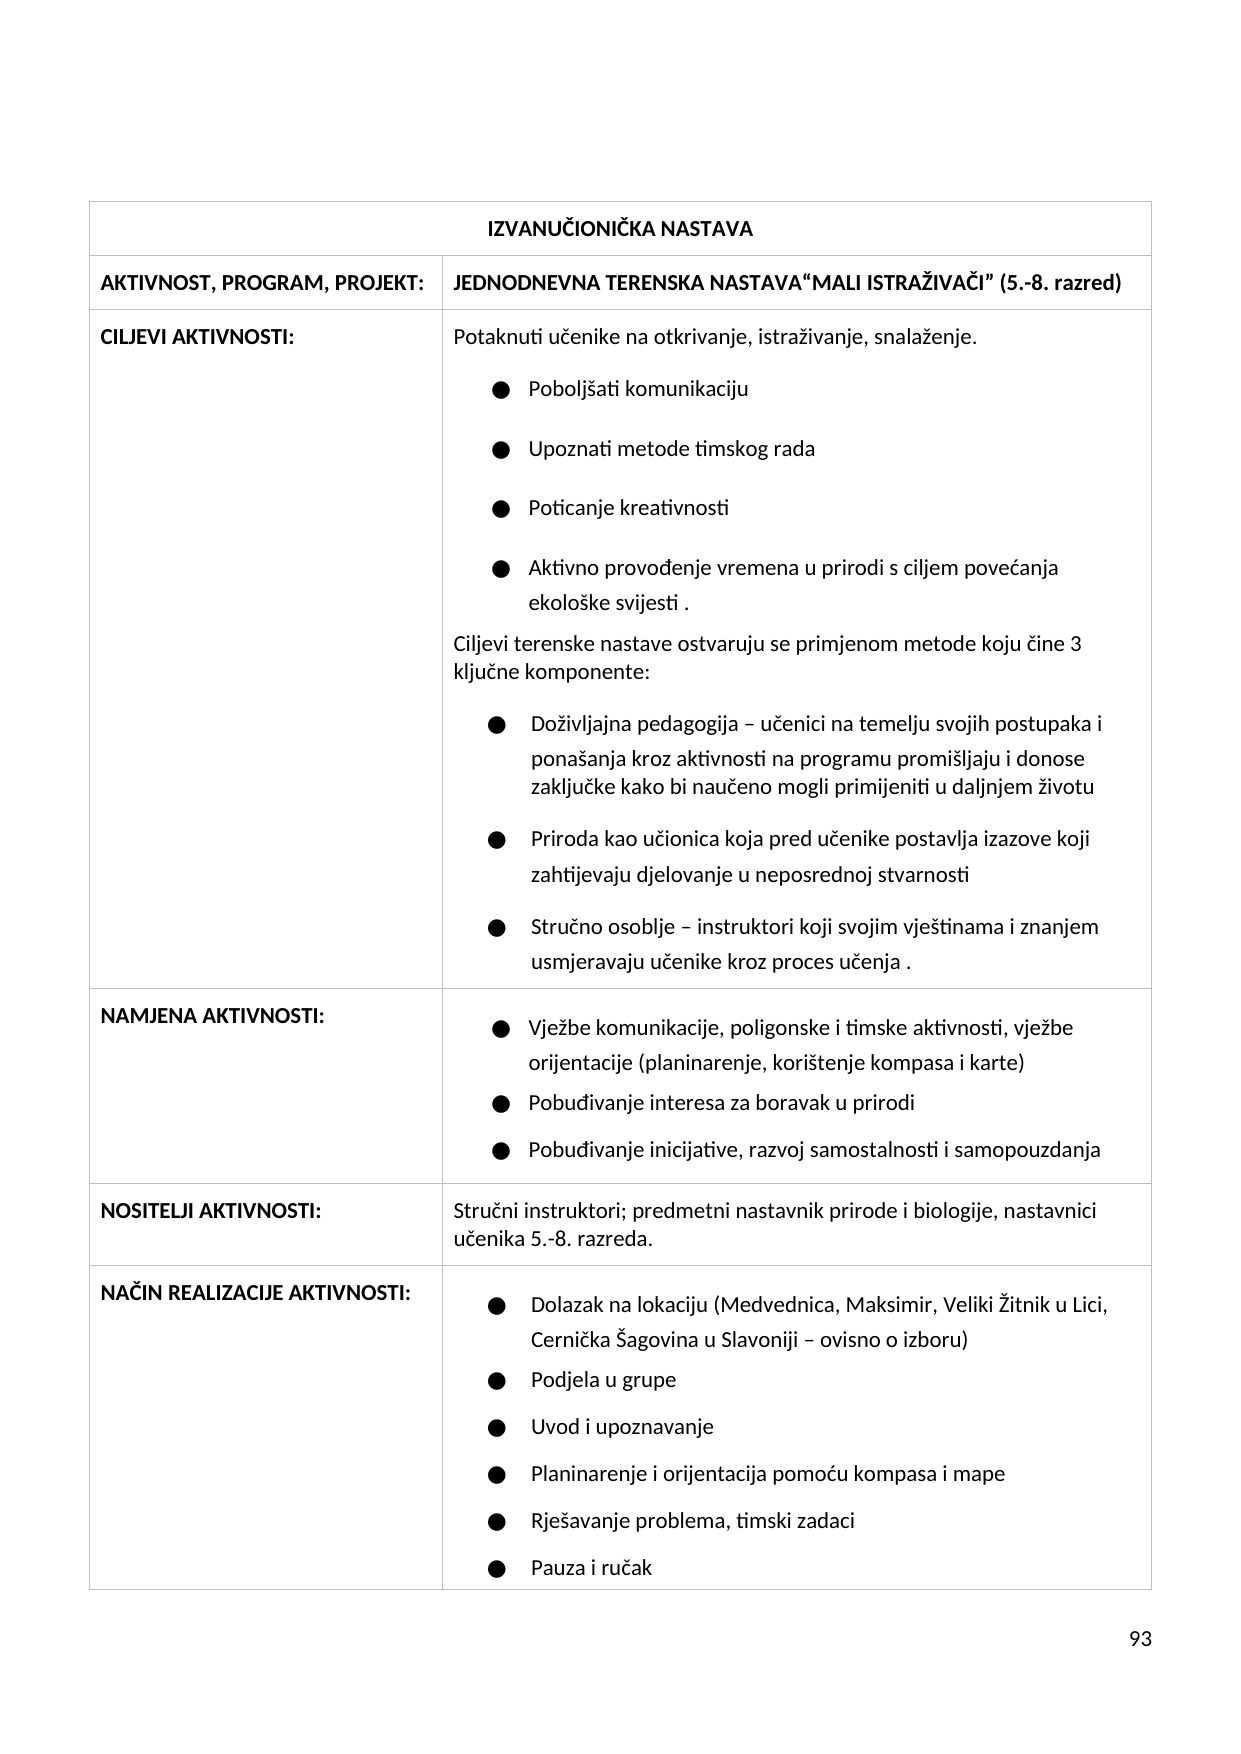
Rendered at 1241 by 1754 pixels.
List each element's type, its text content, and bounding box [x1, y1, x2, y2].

table_header IZVANUČIONIČKA NASTAVA [90, 202, 1151, 255]
table_cell Vježbe komunikacije, poligonske i timske aktivnosti, vježbe orijentacije (planinarenje, korištenje kompasa i karte) Pobuđivanje interesa za boravak u prirodi Pobuđivanje inicijative, razvoj samostalnosti i samopouzdanja [443, 989, 1151, 1183]
table_cell NOSITELJI AKTIVNOSTI: [90, 1184, 442, 1265]
table_cell CILJEVI AKTIVNOSTI: [90, 310, 442, 988]
table_cell Stručni instruktori; predmetni nastavnik prirode i biologije, nastavnici učenika 5.-8. razreda. [443, 1184, 1151, 1265]
table_cell NAMJENA AKTIVNOSTI: [90, 989, 442, 1183]
table_cell AKTIVNOST, PROGRAM, PROJEKT: [90, 256, 442, 309]
table_cell JEDNODNEVNA TERENSKA NASTAVA“MALI ISTRAŽIVAČI” (5.-8. razred) [443, 256, 1151, 309]
table_cell Potaknuti učenike na otkrivanje, istraživanje, snalaženje. Poboljšati komunikaciju Upoznati metode timskog rada Poticanje kreativnosti Aktivno provođenje vremena u prirodi s ciljem povećanja ekološke svijesti . Ciljevi terenske nastave ostvaruju se primjenom metode koju čine 3 ključne komponente: Doživljajna pedagogija – učenici na temelju svojih postupaka i ponašanja kroz aktivnosti na programu promišljaju i donose zaključke kako bi naučeno mogli primijeniti u daljnjem životu Priroda kao učionica koja pred učenike postavlja izazove koji zahtijevaju djelovanje u neposrednoj stvarnosti Stručno osoblje – instruktori koji svojim vještinama i znanjem usmjeravaju učenike kroz proces učenja . [443, 310, 1151, 988]
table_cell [443, 1266, 1151, 1588]
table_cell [90, 1266, 442, 1588]
